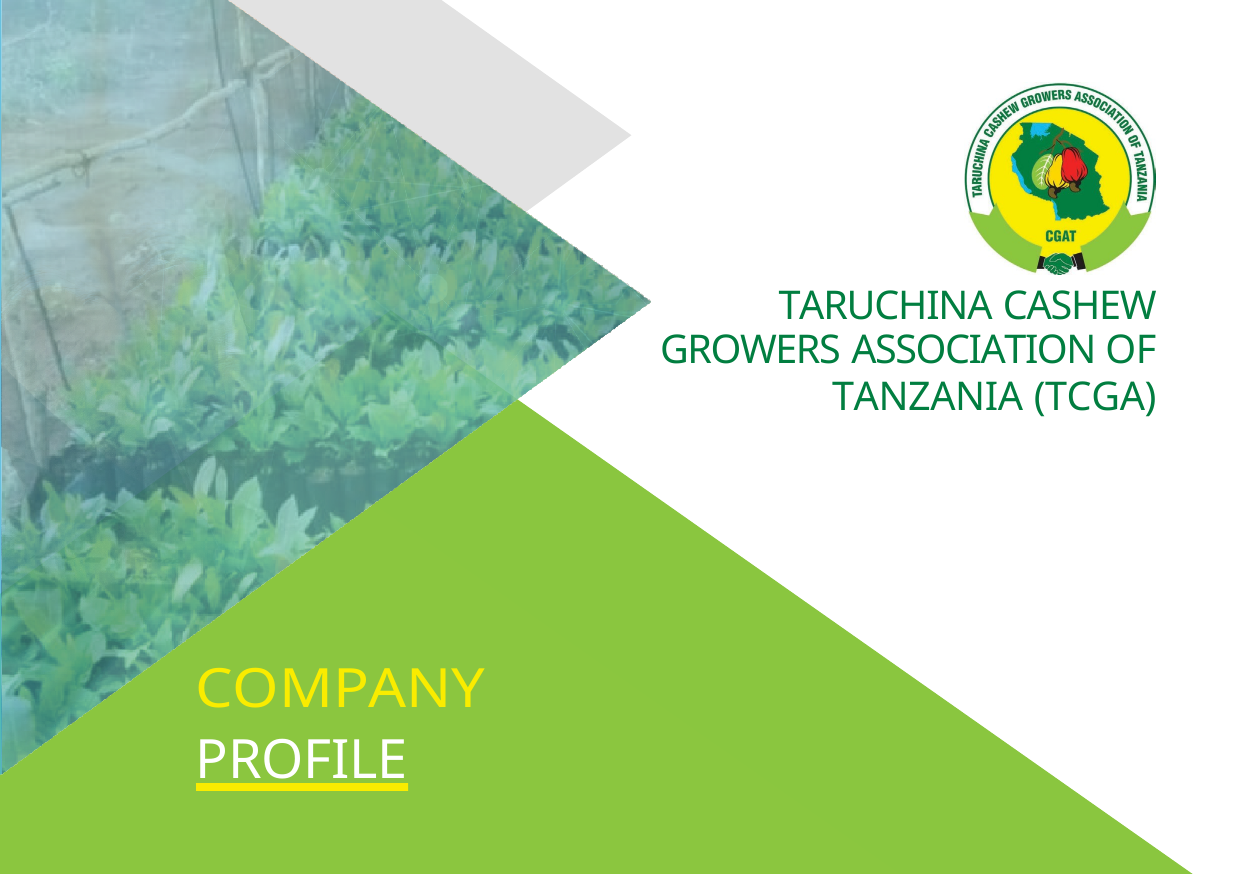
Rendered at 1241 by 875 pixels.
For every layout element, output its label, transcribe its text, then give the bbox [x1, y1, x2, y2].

picture [964, 82, 1156, 275]
picture [0, 0, 651, 775]
text TARUCHINA CASHEW GROWERS ASSOCIATION OF TANZANIA (TCGA) [636, 282, 1157, 422]
title PROFILE [195, 720, 1213, 793]
title COMPANY [195, 657, 1213, 720]
